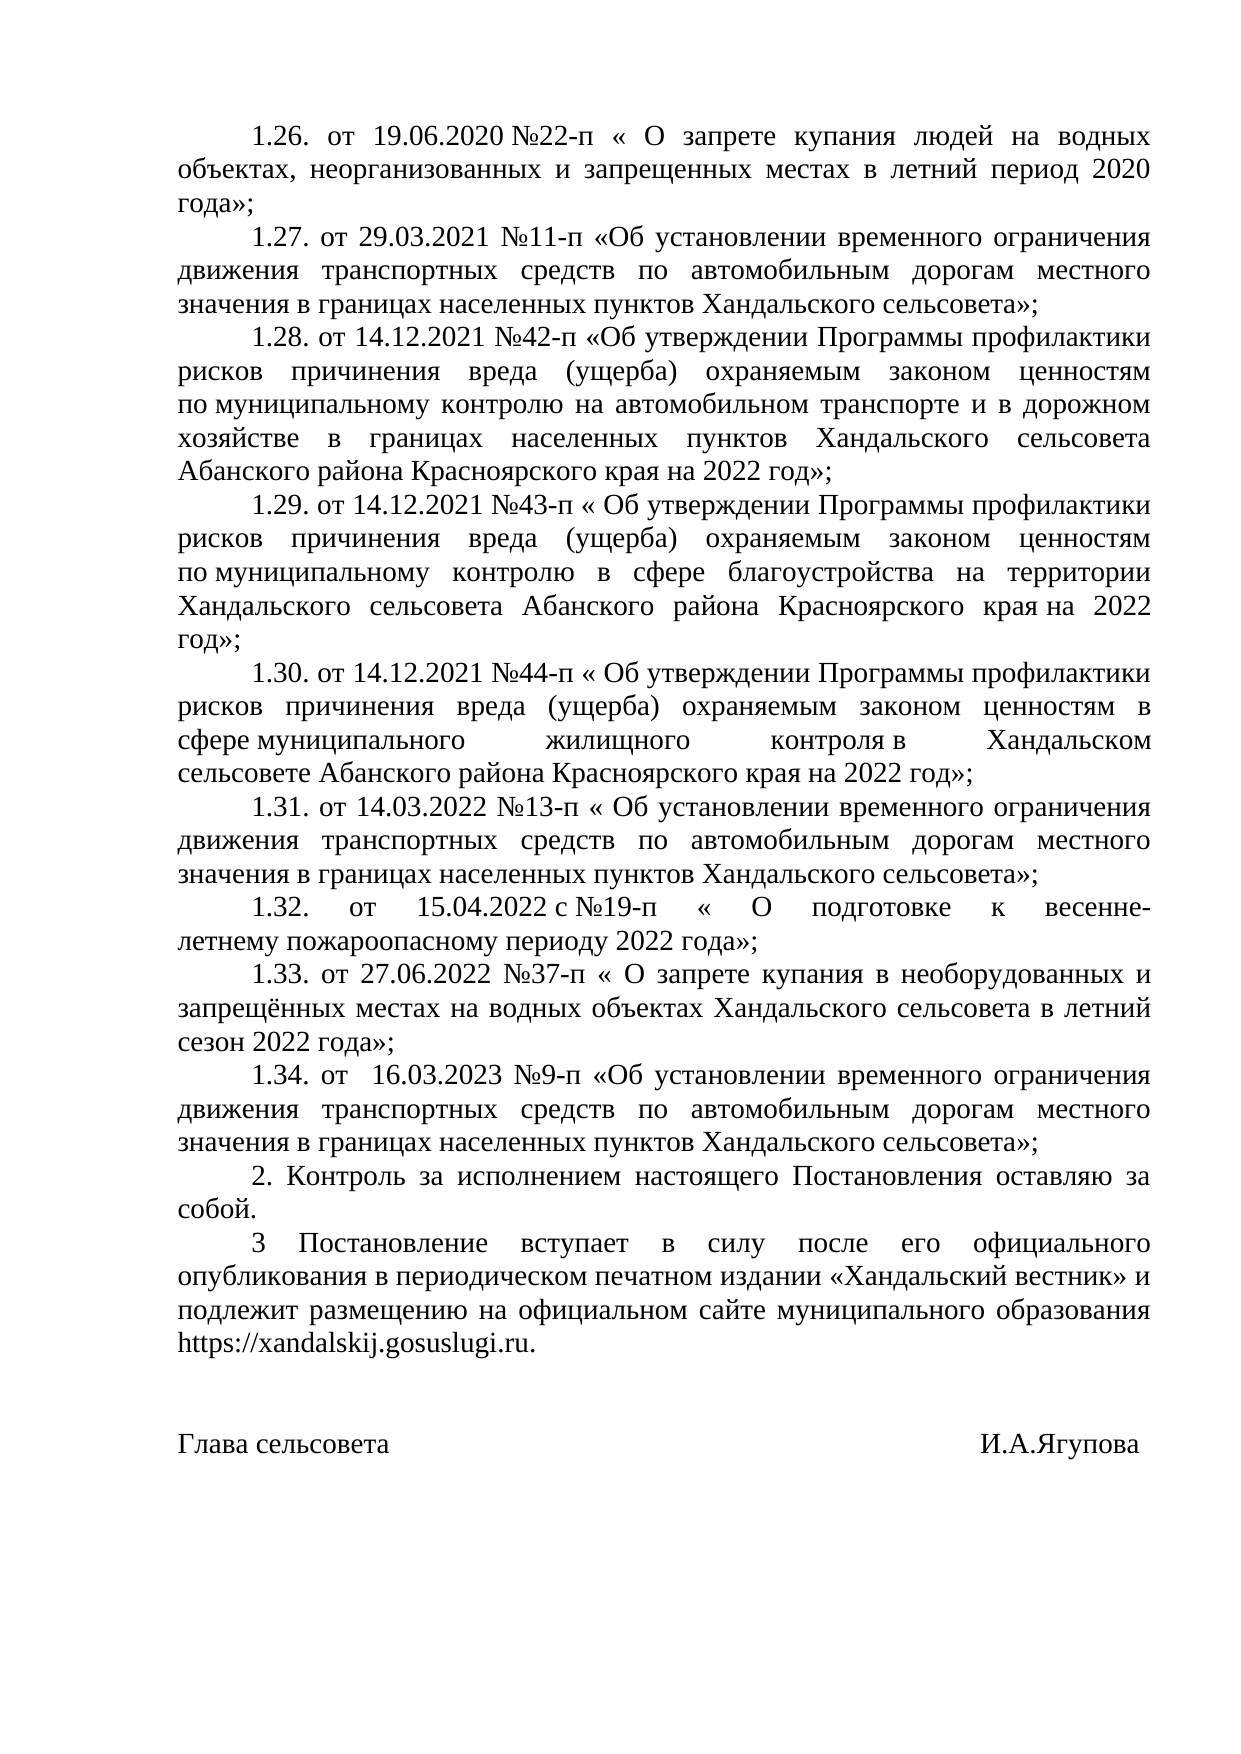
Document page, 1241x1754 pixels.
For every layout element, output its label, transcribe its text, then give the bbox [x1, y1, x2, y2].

text 1.34. от 16.03.2023 №9-п «Об установлении временного ограничения движения транспортных средств по автомобильным дорогам местного значения в границах населенных пунктов Хандальского сельсовета»; [177, 1057, 1152, 1158]
text 2. Контроль за исполнением настоящего Постановления оставляю за собой. [177, 1158, 1152, 1225]
text 1.30. от 14.12.2021 №44-п « Об утверждении Программы профилактики рисков причинения вреда (ущерба) охраняемым законом ценностям в сфере муниципального жилищного контроля в Хандальском сельсовете Абанского района Красноярского края на 2022 год»; [177, 655, 1152, 789]
text 1.29. от 14.12.2021 №43-п « Об утверждении Программы профилактики рисков причинения вреда (ущерба) охраняемым законом ценностям по муниципальному контролю в сфере благоустройства на территории Хандальского сельсовета Абанского района Красноярского края на 2022 год»; [177, 487, 1152, 655]
text 1.32. от 15.04.2022 с №19-п « О подготовке к весенне-летнему пожароопасному периоду 2022 года»; [177, 889, 1152, 957]
text 3 Постановление вступает в силу после его официального опубликования в периодическом печатном издании «Хандальский вестник» и подлежит размещению на официальном сайте муниципального образования https://xandalskij.gosuslugi.ru. [177, 1225, 1152, 1359]
text 1.27. от 29.03.2021 №11-п «Об установлении временного ограничения движения транспортных средств по автомобильным дорогам местного значения в границах населенных пунктов Хандальского сельсовета»; [177, 219, 1152, 319]
text 1.33. от 27.06.2022 №37-п « О запрете купания в необорудованных и запрещённых местах на водных объектах Хандальского сельсовета в летний сезон 2022 года»; [177, 957, 1152, 1057]
text 1.28. от 14.12.2021 №42-п «Об утверждении Программы профилактики рисков причинения вреда (ущерба) охраняемым законом ценностям по муниципальному контролю на автомобильном транспорте и в дорожном хозяйстве в границах населенных пунктов Хандальского сельсовета Абанского района Красноярского края на 2022 год»; [177, 319, 1152, 487]
text Глава сельсовета И.А.Ягупова [177, 1426, 1152, 1460]
text 1.31. от 14.03.2022 №13-п « Об установлении временного ограничения движения транспортных средств по автомобильным дорогам местного значения в границах населенных пунктов Хандальского сельсовета»; [177, 789, 1152, 889]
text 1.26. от 19.06.2020 №22-п « О запрете купания людей на водных объектах, неорганизованных и запрещенных местах в летний период 2020 года»; [177, 118, 1152, 219]
